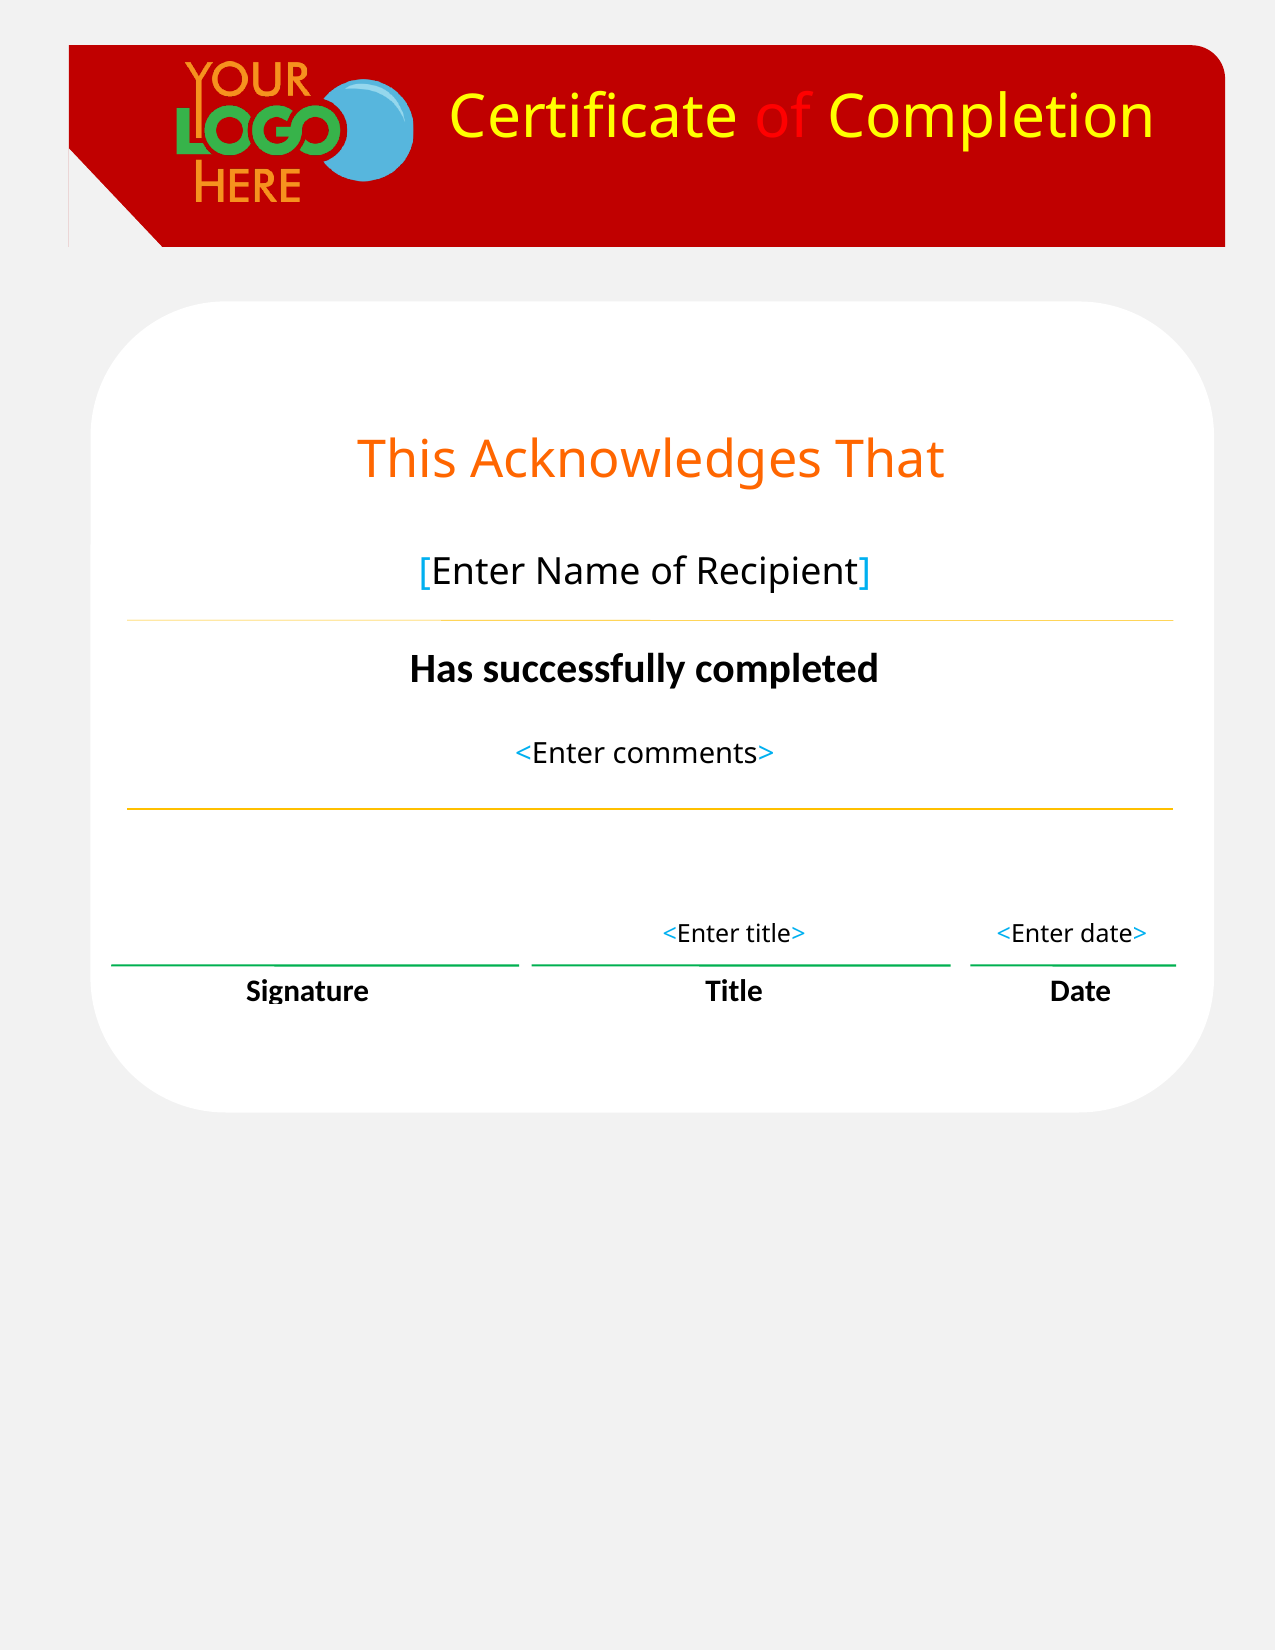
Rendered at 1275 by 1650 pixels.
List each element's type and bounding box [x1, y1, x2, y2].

picture [176, 61, 414, 202]
